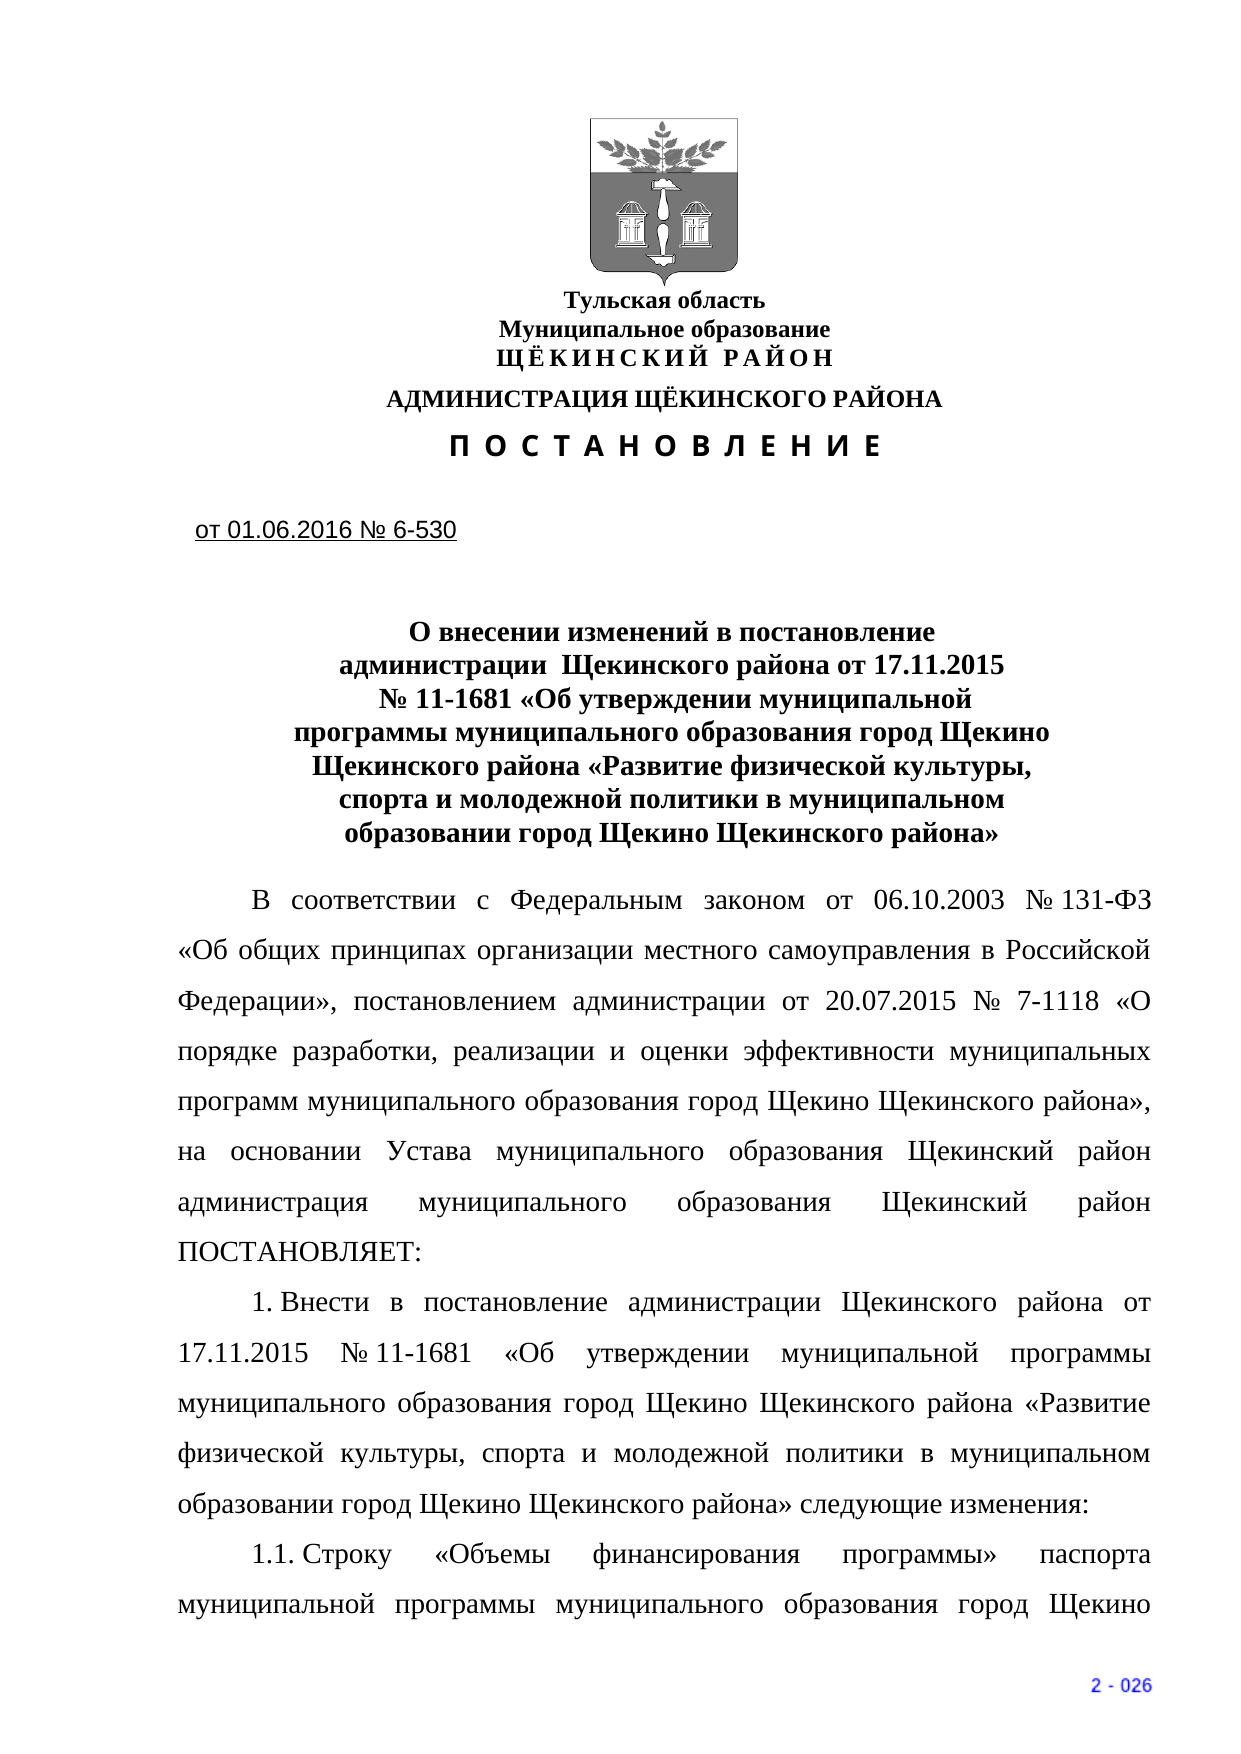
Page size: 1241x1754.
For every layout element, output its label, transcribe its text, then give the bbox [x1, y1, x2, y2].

text П О С Т А Н О В Л Е Н И Е [177, 425, 1152, 465]
text спорта и молодежной политики в муниципальном [177, 781, 1152, 815]
text ЩЁКИНСКИЙ РАЙОН [177, 343, 1152, 372]
text АДМИНИСТРАЦИЯ ЩЁКИНСКОГО РАЙОНА [177, 384, 1152, 413]
picture [590, 118, 738, 286]
text Щекинского района «Развитие физической культуры, [177, 748, 1152, 781]
text 1. Внести в постановление администрации Щекинского района от 17.11.2015 № 11-1681 «Об утверждении муниципальной программы муниципального образования город Щекино Щекинского района «Развитие физической культуры, спорта и молодежной политики в муниципальном образовании город Щекино Щекинского района» следующие изменения: [177, 1284, 1152, 1519]
text Муниципальное образование [177, 314, 1152, 343]
text № 11-1681 «Об утверждении муниципальной [177, 681, 1152, 714]
text образовании город Щекино Щекинского района» [177, 815, 1152, 848]
text администрации Щекинского района от 17.11.2015 [177, 647, 1152, 681]
text В соответствии с Федеральным законом от 06.10.2003 № 131-ФЗ «Об общих принципах организации местного самоуправления в Российской Федерации», постановлением администрации от 20.07.2015 № 7-1118 «О порядке разработки, реализации и оценки эффективности муниципальных программ муниципального образования город Щекино Щекинского района», на основании Устава муниципального образования Щекинский район администрация муниципального образования Щекинский район ПОСТАНОВЛЯЕТ: [177, 882, 1152, 1268]
text Тульская область [177, 285, 1152, 314]
text программы муниципального образования город Щекино [177, 714, 1152, 748]
text О внесении изменений в постановление [177, 614, 1152, 647]
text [177, 1536, 1152, 1620]
